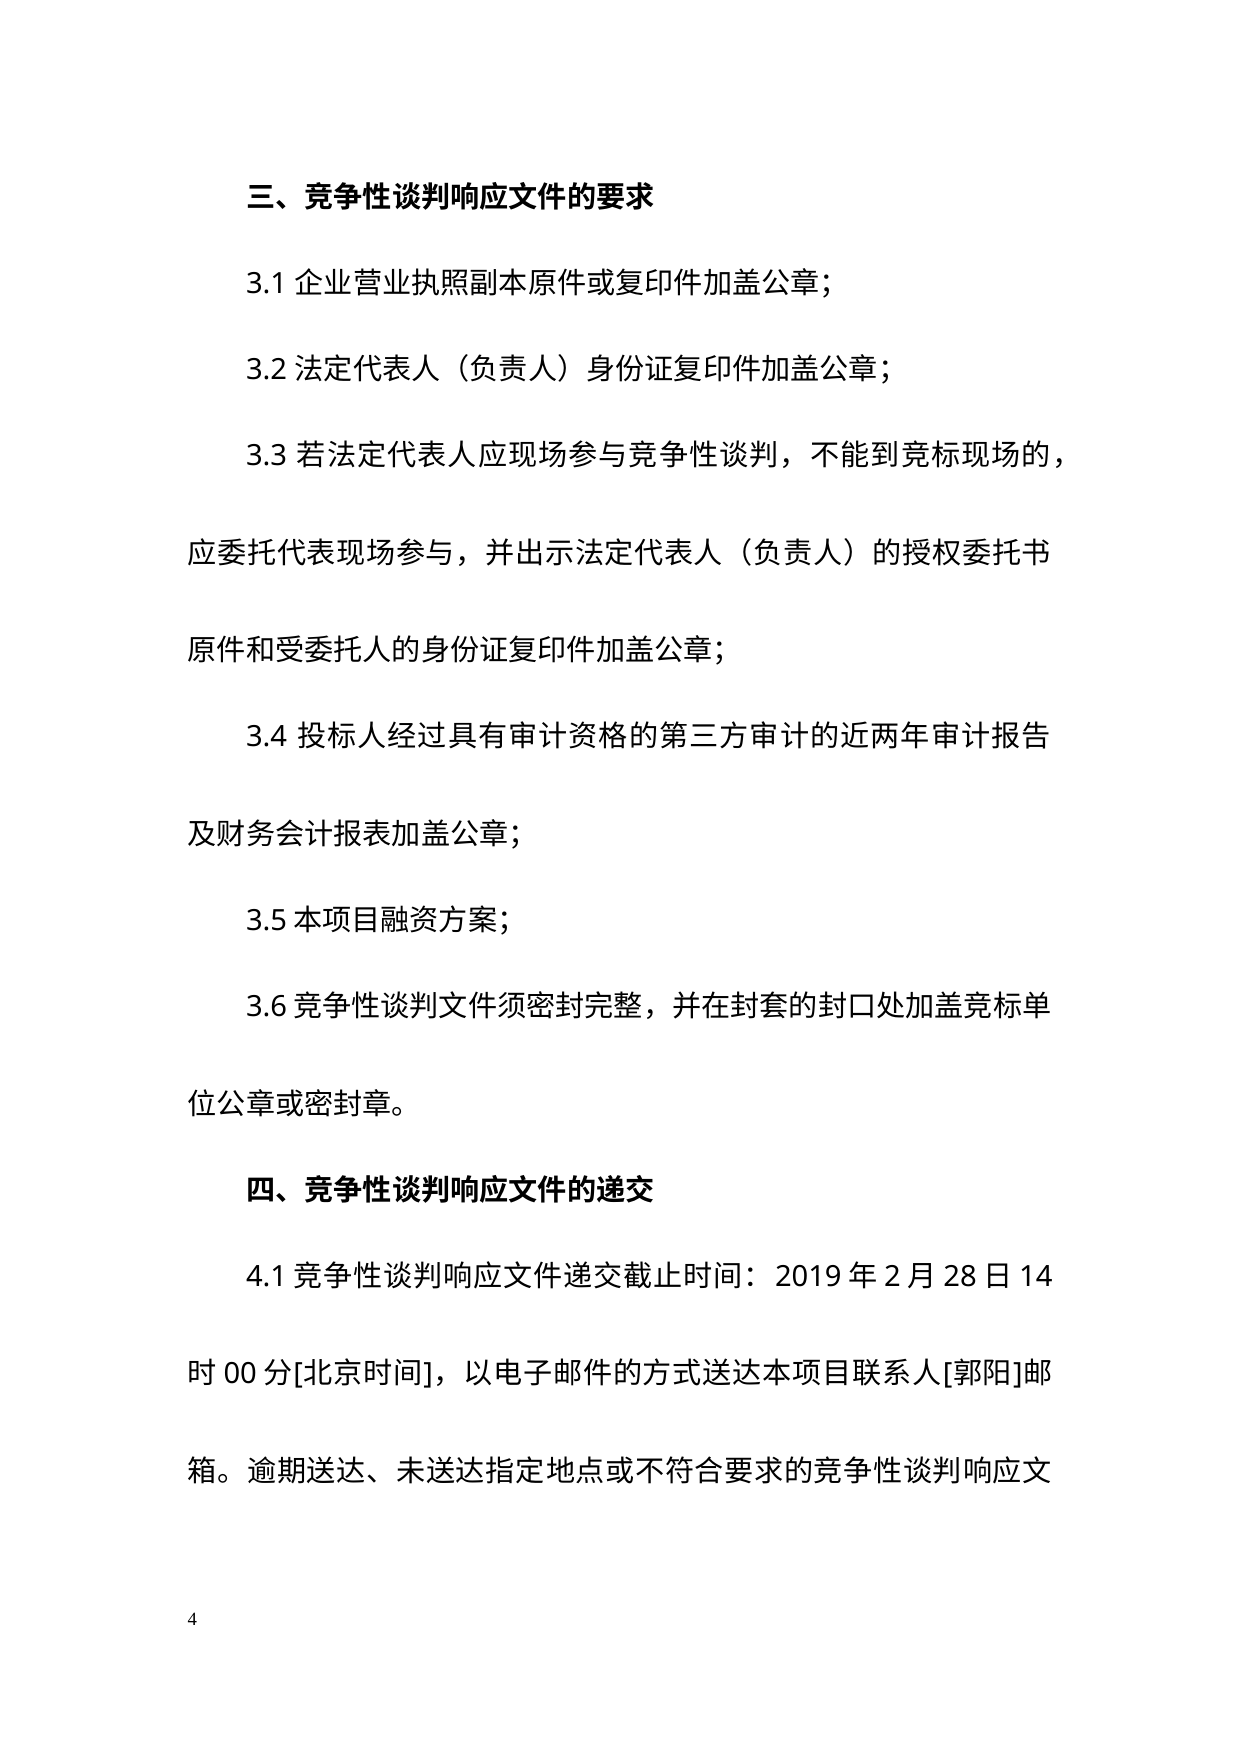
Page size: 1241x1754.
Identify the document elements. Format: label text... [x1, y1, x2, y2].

text 3.2 法定代表人（负责人）身份证复印件加盖公章； [187, 334, 1053, 399]
text 3.3 若法定代表人应现场参与竞争性谈判，不能到竞标现场的，应委托代表现场参与，并出示法定代表人（负责人）的授权委托书原件和受委托人的身份证复印件加盖公章； [187, 420, 1053, 680]
text 3.5本项目融资方案； [187, 885, 1053, 950]
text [187, 1241, 1053, 1501]
text 四、竞争性谈判响应文件的递交 [187, 1155, 1053, 1220]
text 3.6竞争性谈判文件须密封完整，并在封套的封口处加盖竞标单位公章或密封章。 [187, 971, 1053, 1134]
text 三、竞争性谈判响应文件的要求 [187, 162, 1053, 227]
text 3.1 企业营业执照副本原件或复印件加盖公章； [187, 248, 1053, 313]
text 3.4 投标人经过具有审计资格的第三方审计的近两年审计报告及财务会计报表加盖公章； [187, 702, 1053, 864]
